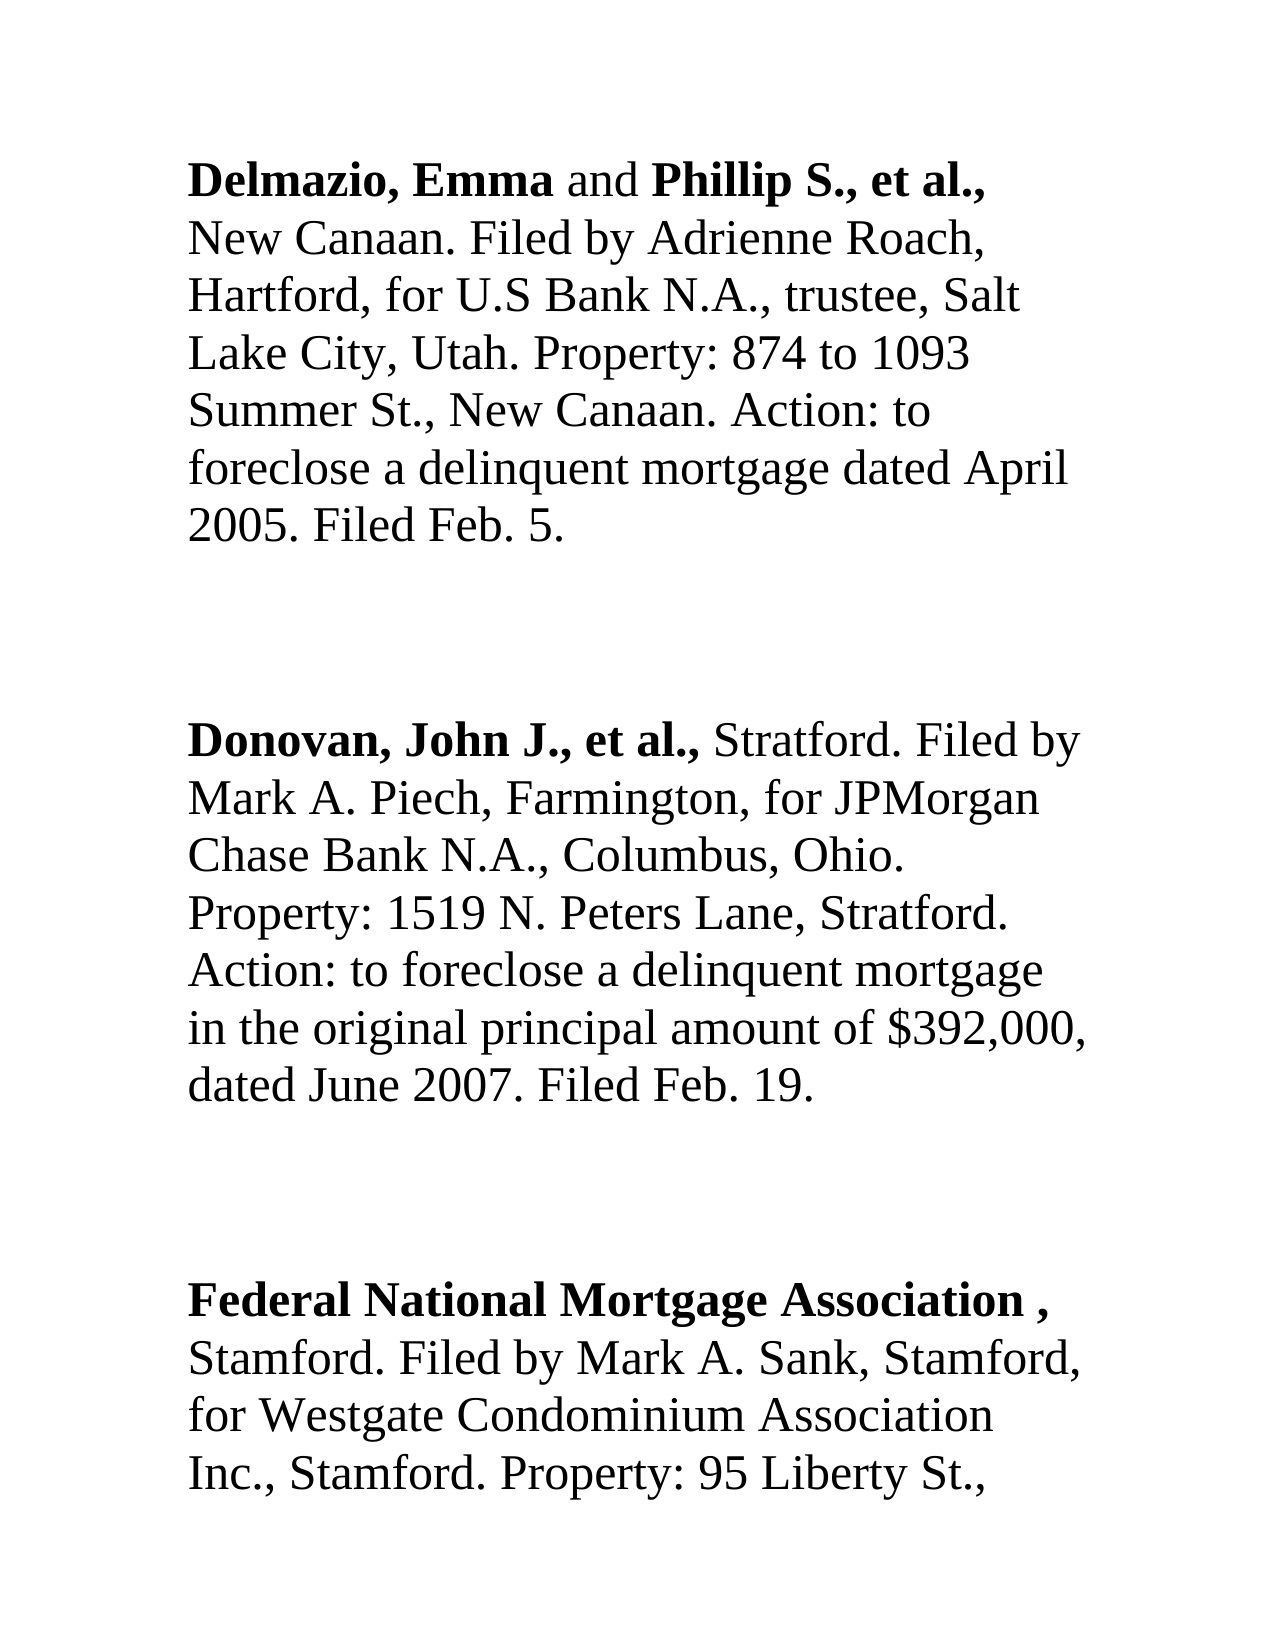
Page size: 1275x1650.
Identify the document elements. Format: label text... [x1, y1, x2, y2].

text Delmazio, Emma and Phillip S., et al., New Canaan. Filed by Adrienne Roach, Hartford, for U.S Bank N.A., trustee, Salt Lake City, Utah. Property: 874 to 1093 Summer St., New Canaan. Action: to foreclose a delinquent mortgage dated April 2005. Filed Feb. 5. [187, 150, 1087, 552]
text Donovan, John J., et al., Stratford. Filed by Mark A. Piech, Farmington, for JPMorgan Chase Bank N.A., Columbus, Ohio. Property: 1519 N. Peters Lane, Stratford. Action: to foreclose a delinquent mortgage in the original principal amount of $392,000, dated June 2007. Filed Feb. 19. [187, 710, 1087, 1112]
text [187, 1270, 1087, 1500]
